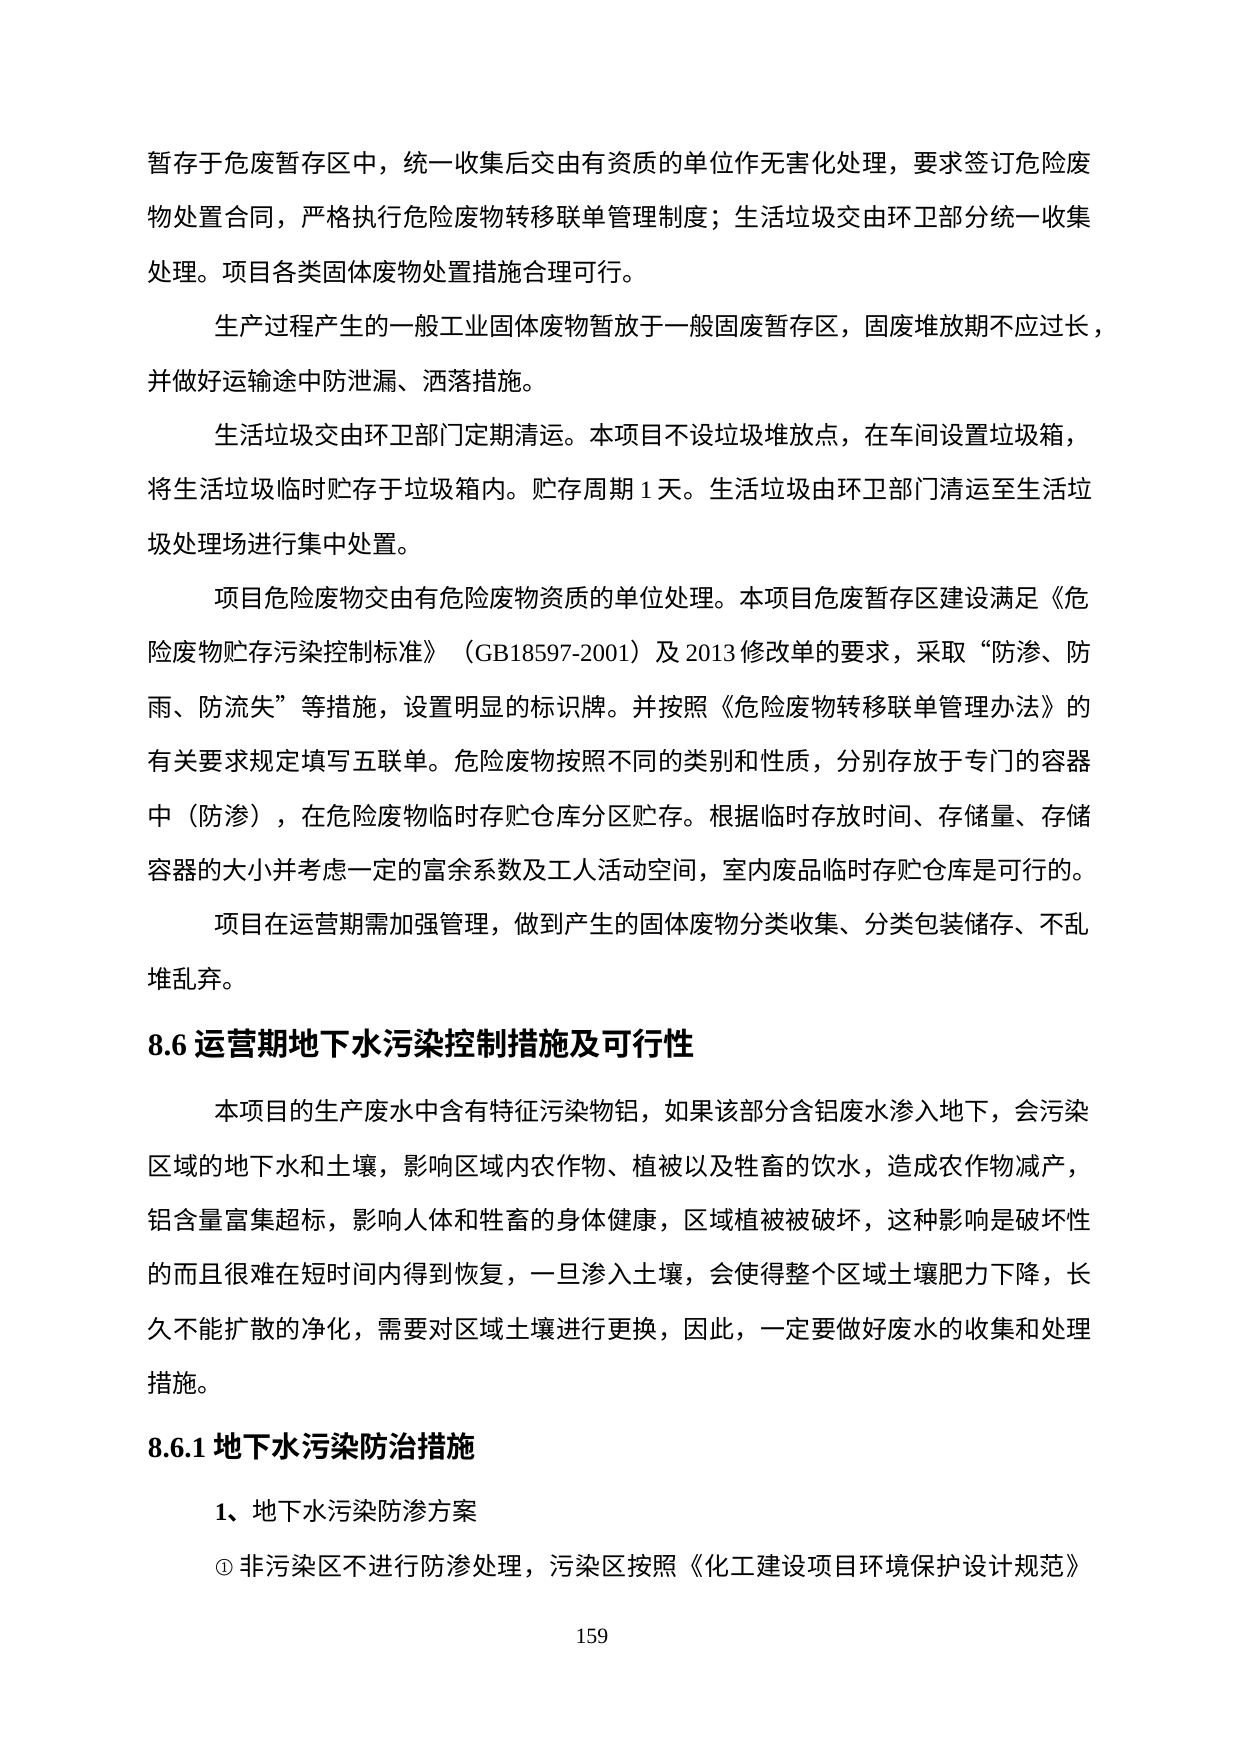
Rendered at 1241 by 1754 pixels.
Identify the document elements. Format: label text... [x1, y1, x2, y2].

subtitle 8.6.1 地下水污染防治措施 [148, 1423, 1093, 1466]
text 项目在运营期需加强管理，做到产生的固体废物分类收集、分类包装储存、不乱堆乱弃。 [148, 905, 1093, 995]
text 本项目的生产废水中含有特征污染物铝，如果该部分含铝废水渗入地下，会污染区域的地下水和土壤，影响区域内农作物、植被以及牲畜的饮水，造成农作物减产，铝含量富集超标，影响人体和牲畜的身体健康，区域植被被破坏，这种影响是破坏性的而且很难在短时间内得到恢复，一旦渗入土壤，会使得整个区域土壤肥力下降，长久不能扩散的净化，需要对区域土壤进行更换，因此，一定要做好废水的收集和处理措施。 [148, 1092, 1093, 1400]
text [148, 143, 1093, 288]
subtitle 8.6 运营期地下水污染控制措施及可行性 [148, 1019, 1093, 1064]
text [148, 1546, 1093, 1582]
text 生产过程产生的一般工业固体废物暂放于一般固废暂存区，固废堆放期不应过长，并做好运输途中防泄漏、洒落措施。 [148, 307, 1093, 397]
text 项目危险废物交由有危险废物资质的单位处理。本项目危废暂存区建设满足《危险废物贮存污染控制标准》（GB18597-2001）及2013修改单的要求，采取“防渗、防雨、防流失”等措施，设置明显的标识牌。并按照《危险废物转移联单管理办法》的有关要求规定填写五联单。危险废物按照不同的类别和性质，分别存放于专门的容器中（防渗），在危险废物临时存贮仓库分区贮存。根据临时存放时间、存储量、存储容器的大小并考虑一定的富余系数及工人活动空间，室内废品临时存贮仓库是可行的。 [148, 578, 1093, 887]
text 1、地下水污染防渗方案 [148, 1492, 1093, 1528]
text 生活垃圾交由环卫部门定期清运。本项目不设垃圾堆放点，在车间设置垃圾箱，将生活垃圾临时贮存于垃圾箱内。贮存周期1天。生活垃圾由环卫部门清运至生活垃圾处理场进行集中处置。 [148, 415, 1093, 560]
